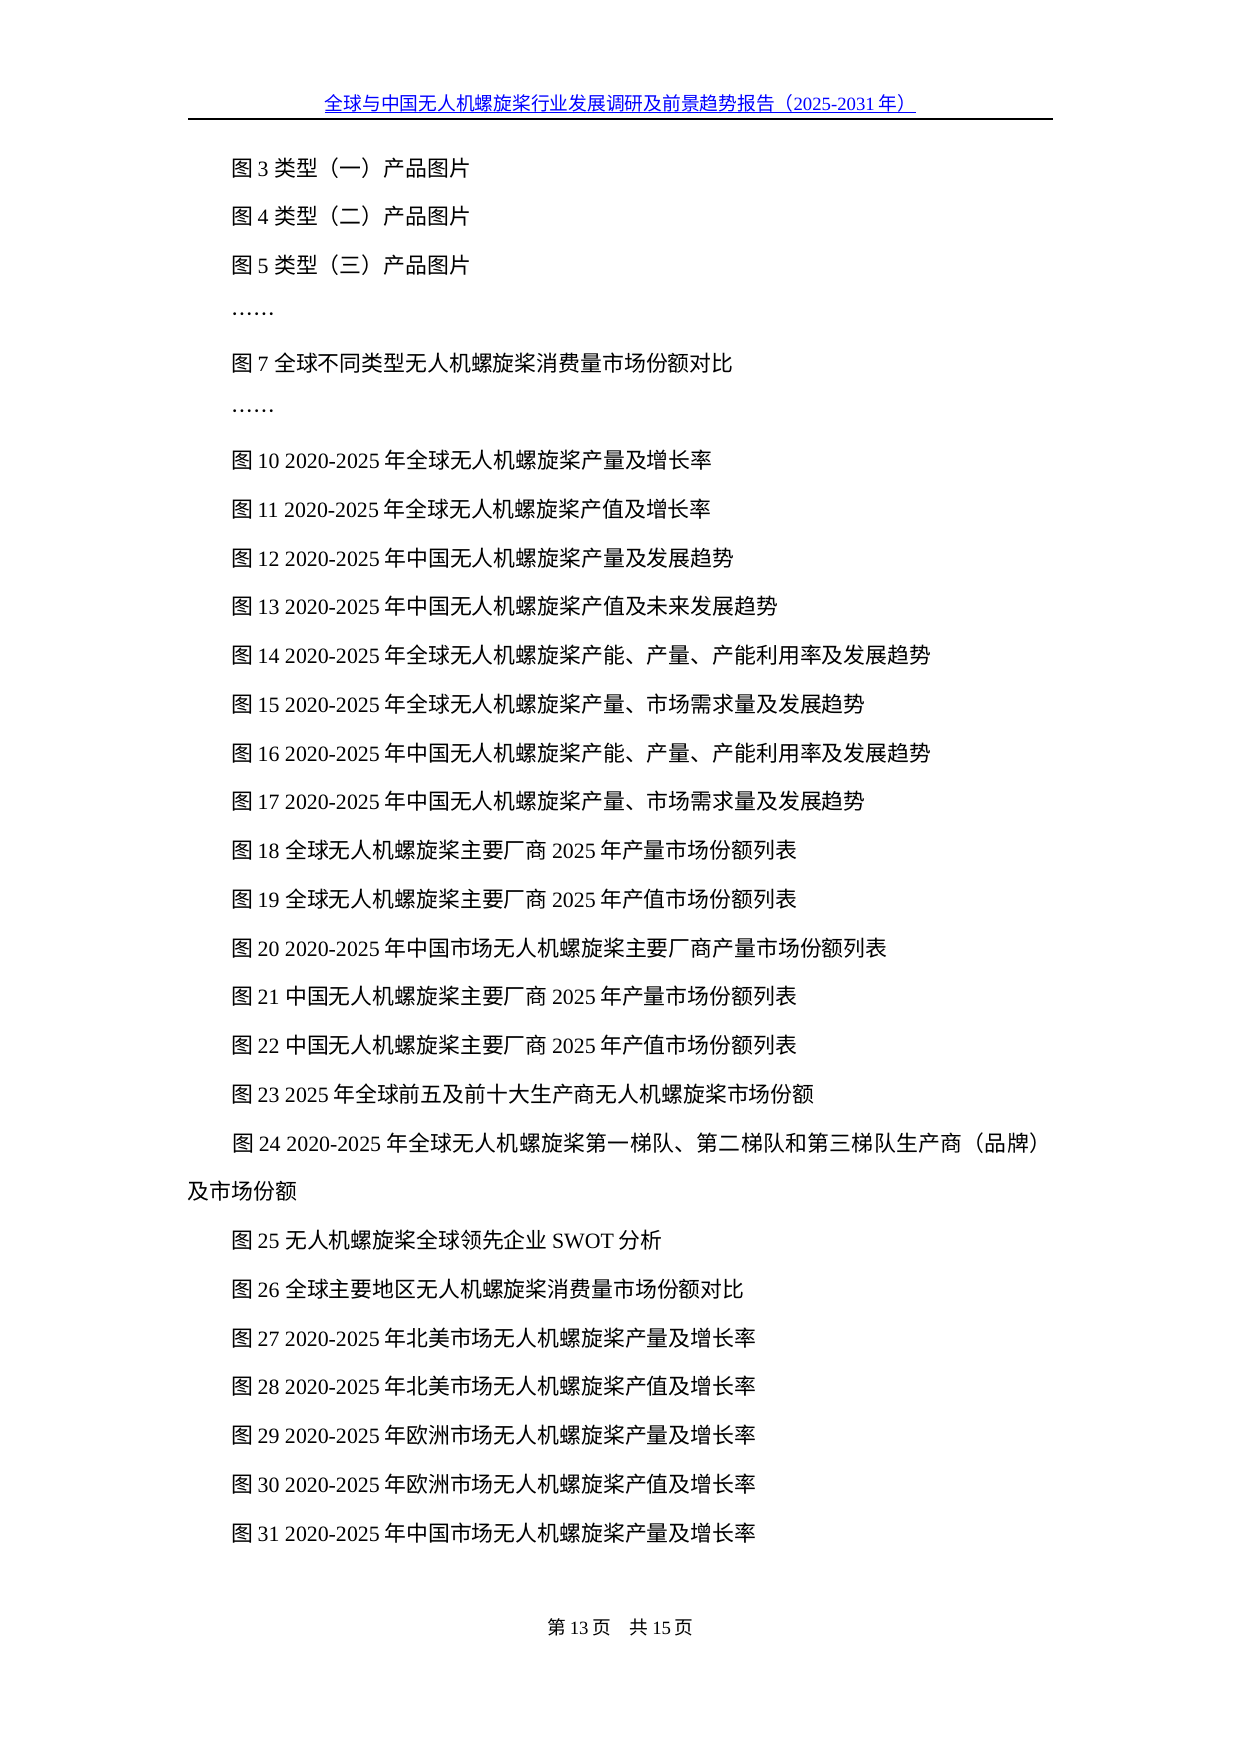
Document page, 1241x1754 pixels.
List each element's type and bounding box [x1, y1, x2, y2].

text [187, 150, 1053, 1548]
